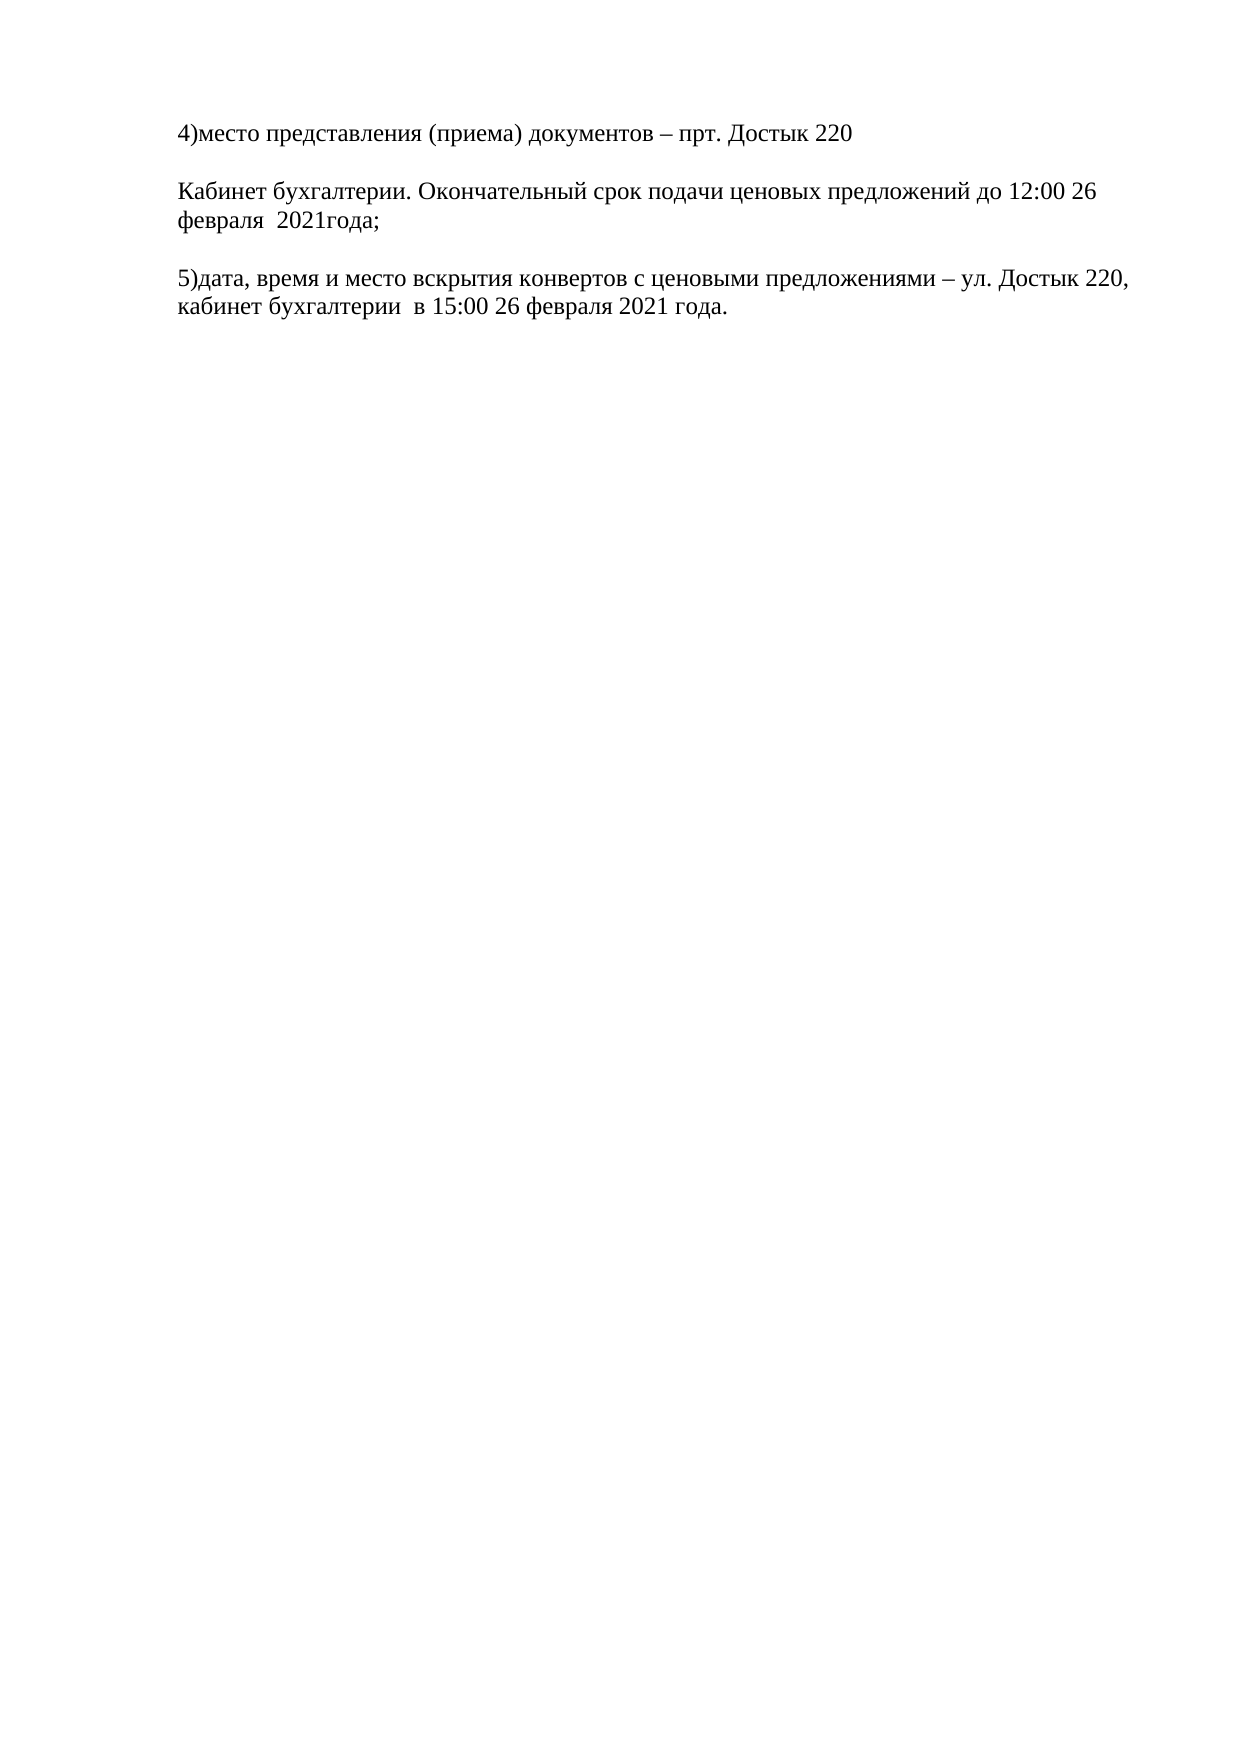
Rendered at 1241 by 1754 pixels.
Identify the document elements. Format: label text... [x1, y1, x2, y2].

text 4)место представления (приема) документов – прт. Достык 220 [177, 118, 1152, 147]
text Кабинет бухгалтерии. Окончательный срок подачи ценовых предложений до 12:00 26 февраля 2021года; [177, 176, 1152, 233]
text 5)дата, время и место вскрытия конвертов с ценовыми предложениями – ул. Достык 220, кабинет бухгалтерии в 15:00 26 февраля 2021 года. [177, 263, 1152, 320]
